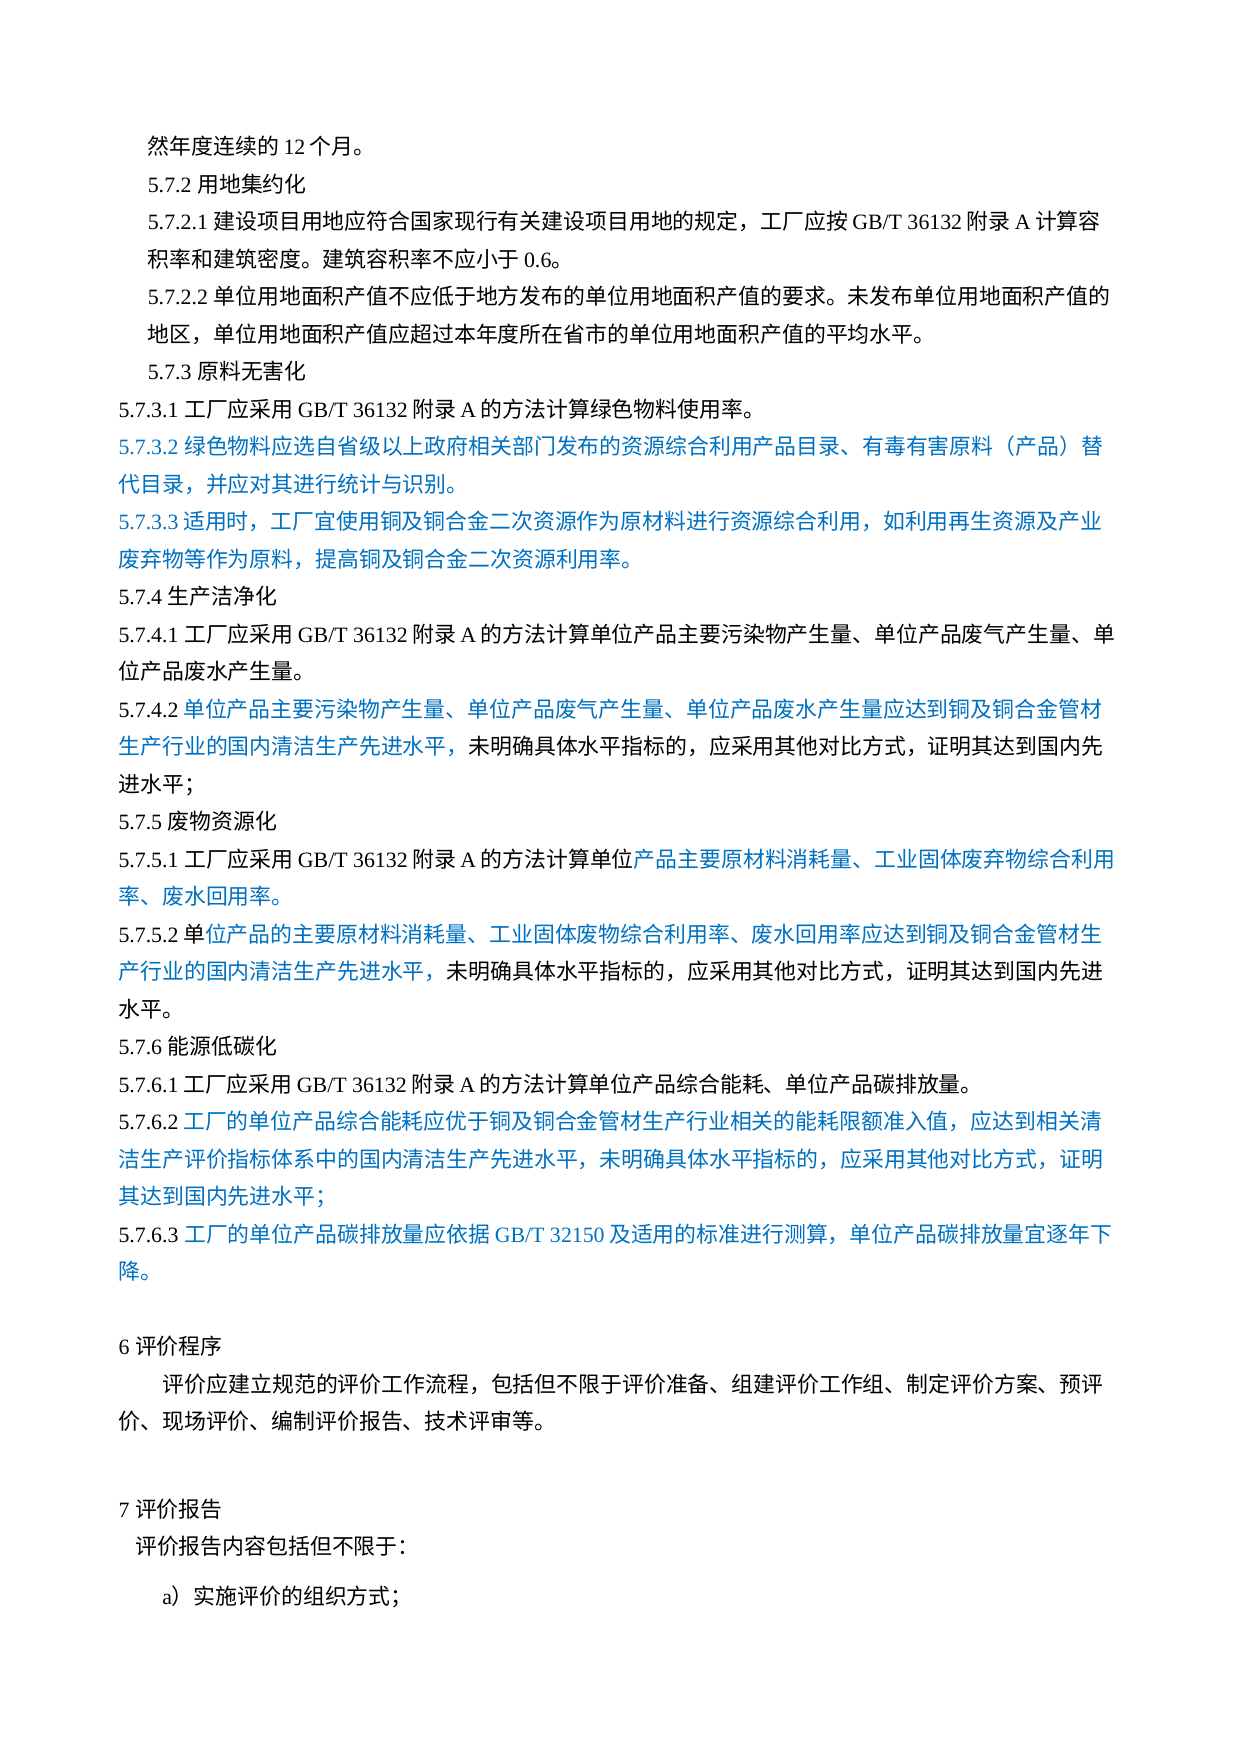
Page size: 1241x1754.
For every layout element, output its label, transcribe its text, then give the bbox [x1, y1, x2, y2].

text 5.7.3.2 绿色物料应选自省级以上政府相关部门发布的资源综合利用产品目录、有毒有害原料（产品）替代目录，并应对其进行统计与识别。 [118, 425, 1122, 500]
text a）实施评价的组织方式； [118, 1575, 1122, 1612]
text 5.7.5.2单位产品的主要原材料消耗量、工业固体废物综合利用率、废水回用率应达到铜及铜合金管材生产行业的国内清洁生产先进水平，未明确具体水平指标的，应采用其他对比方式，证明其达到国内先进水平。 [118, 912, 1122, 1025]
text 7 评价报告 [118, 1487, 1122, 1525]
text 5.7.3.1 工厂应采用GB/T 36132附录A的方法计算绿色物料使用率。 [118, 387, 1122, 425]
text 5.7.6.3 工厂的单位产品碳排放量应依据GB/T 32150及适用的标准进行测算，单位产品碳排放量宜逐年下降。 [118, 1212, 1122, 1287]
text 5.7.3 原料无害化 [148, 350, 1122, 387]
text 5.7.6.1工厂应采用GB/T 36132附录A的方法计算单位产品综合能耗、单位产品碳排放量。 [118, 1062, 1122, 1100]
text 5.7.1.2 绩效统计和计算应选取和覆盖能够反映工厂绩效水平的完整周期，至少包括不超过评价前一自然年度连续的12个月。 [148, 125, 1122, 162]
text 6 评价程序 [118, 1325, 1122, 1362]
text 5.7.6.2工厂的单位产品综合能耗应优于铜及铜合金管材生产行业相关的能耗限额准入值，应达到相关清洁生产评价指标体系中的国内清洁生产先进水平，未明确具体水平指标的，应采用其他对比方式，证明其达到国内先进水平； [118, 1100, 1122, 1212]
text 5.7.4.2单位产品主要污染物产生量、单位产品废气产生量、单位产品废水产生量应达到铜及铜合金管材生产行业的国内清洁生产先进水平，未明确具体水平指标的，应采用其他对比方式，证明其达到国内先进水平； [118, 687, 1122, 800]
text 5.7.5.1 工厂应采用GB/T 36132附录A的方法计算单位产品主要原材料消耗量、工业固体废弃物综合利用率、废水回用率。 [118, 837, 1122, 912]
text 5.7.4.1 工厂应采用GB/T 36132附录A的方法计算单位产品主要污染物产生量、单位产品废气产生量、单位产品废水产生量。 [118, 612, 1122, 687]
text 5.7.2.1 建设项目用地应符合国家现行有关建设项目用地的规定，工厂应按GB/T 36132附录A计算容积率和建筑密度。建筑容积率不应小于0.6。 [148, 200, 1122, 275]
text 5.7.2 用地集约化 [148, 162, 1122, 200]
text 5.7.5 废物资源化 [118, 800, 1122, 837]
text 5.7.6 能源低碳化 [118, 1025, 1122, 1062]
text 5.7.4 生产洁净化 [118, 575, 1122, 612]
text 评价报告内容包括但不限于： [118, 1525, 1122, 1562]
text 5.7.2.2 单位用地面积产值不应低于地方发布的单位用地面积产值的要求。未发布单位用地面积产值的地区，单位用地面积产值应超过本年度所在省市的单位用地面积产值的平均水平。 [148, 275, 1122, 350]
text 5.7.3.3适用时，工厂宜使用铜及铜合金二次资源作为原材料进行资源综合利用，如利用再生资源及产业废弃物等作为原料，提高铜及铜合金二次资源利用率。 [118, 500, 1122, 575]
text 评价应建立规范的评价工作流程，包括但不限于评价准备、组建评价工作组、制定评价方案、预评价、现场评价、编制评价报告、技术评审等。 [118, 1362, 1122, 1437]
